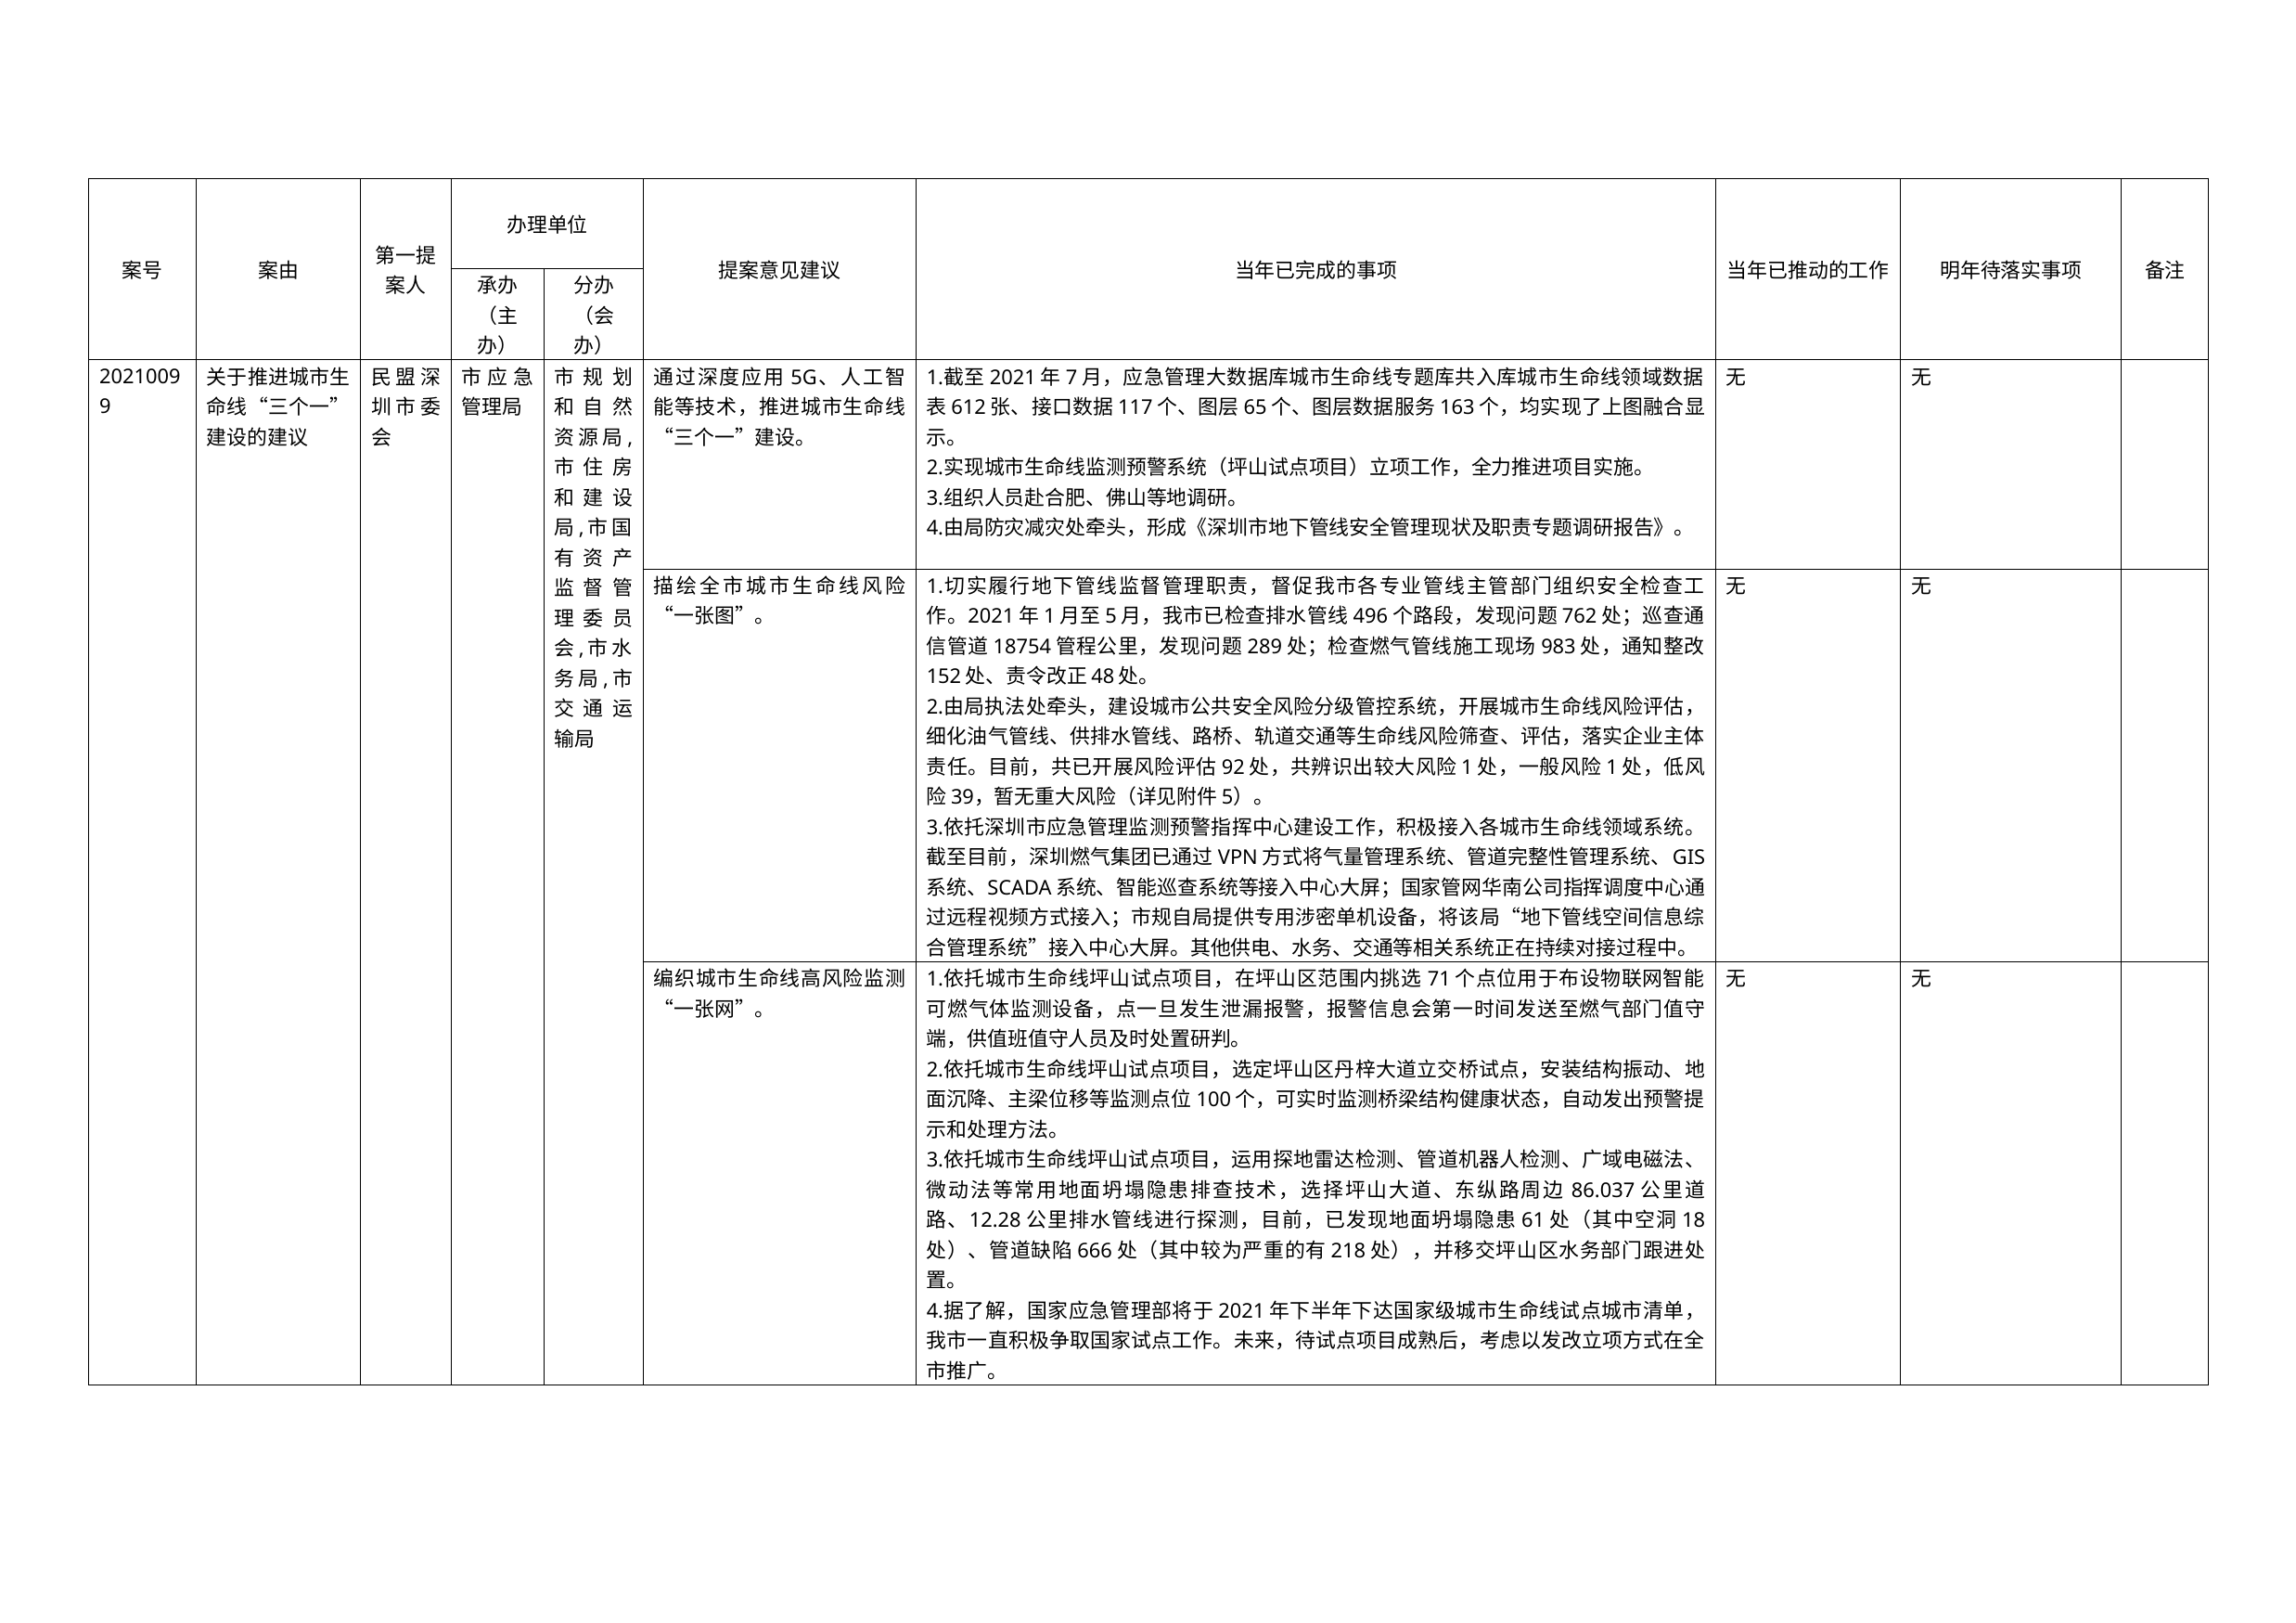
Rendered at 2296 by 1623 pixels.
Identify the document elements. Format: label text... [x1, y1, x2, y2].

table_header 提案意见建议 [644, 179, 916, 359]
table_cell 1.切实履行地下管线监督管理职责，督促我市各专业管线主管部门组织安全检查工作。2021年1月至5月，我市已检查排水管线496个路段，发现问题762处；巡查通信管道18754管程公里，发现问题289处；检查燃气管线施工现场983处，通知整改152处、责令改正48处。 2.由局执法处牵头，建设城市公共安全风险分级管控系统，开展城市生命线风险评估，细化油气管线、供排水管线、路桥、轨道交通等生命线风险筛查、评估，落实企业主体责任。目前，共已开展风险评估92处，共辨识出较大风险1处，一般风险1处，低风险39，暂无重大风险（详见附件5）。 3.依托深圳市应急管理监测预警指挥中心建设工作，积极接入各城市生命线领域系统。截至目前，深圳燃气集团已通过VPN方式将气量管理系统、管道完整性管理系统、GIS系统、SCADA系统、智能巡查系统等接入中心大屏；国家管网华南公司指挥调度中心通过远程视频方式接入；市规自局提供专用涉密单机设备，将该局“地下管线空间信息综合管理系统”接入中心大屏。其他供电、水务、交通等相关系统正在持续对接过程中。 [917, 570, 1715, 961]
table_cell 20210099 [89, 360, 196, 1385]
table_header 办理单位 [452, 179, 643, 268]
table_cell 无 [1901, 962, 2121, 1385]
table_cell 无 [1901, 570, 2121, 961]
table_cell 民盟深圳市委会 [361, 360, 451, 1385]
table_cell [2122, 962, 2208, 1385]
table_cell 无 [1716, 962, 1900, 1385]
table_cell 描绘全市城市生命线风险“一张图”。 [644, 570, 916, 961]
table_cell 市应急管理局 [452, 360, 544, 1385]
table_cell [2122, 360, 2208, 568]
table_header 备注 [2122, 179, 2208, 359]
table_header 案由 [197, 179, 360, 359]
table_header 案号 [89, 179, 196, 359]
table_cell 关于推进城市生命线“三个一”建设的建议 [197, 360, 360, 1385]
table_cell 通过深度应用5G、人工智能等技术，推进城市生命线“三个一”建设。 [644, 360, 916, 568]
table_cell 1.依托城市生命线坪山试点项目，在坪山区范围内挑选71个点位用于布设物联网智能可燃气体监测设备，点一旦发生泄漏报警，报警信息会第一时间发送至燃气部门值守端，供值班值守人员及时处置研判。 2.依托城市生命线坪山试点项目，选定坪山区丹梓大道立交桥试点，安装结构振动、地面沉降、主梁位移等监测点位100个，可实时监测桥梁结构健康状态，自动发出预警提示和处理方法。 3.依托城市生命线坪山试点项目，运用探地雷达检测、管道机器人检测、广域电磁法、微动法等常用地面坍塌隐患排查技术，选择坪山大道、东纵路周边86.037公里道路、12.28公里排水管线进行探测，目前，已发现地面坍塌隐患61处（其中空洞18处）、管道缺陷666处（其中较为严重的有218处），并移交坪山区水务部门跟进处置。 4.据了解，国家应急管理部将于2021年下半年下达国家级城市生命线试点城市清单，我市一直积极争取国家试点工作。未来，待试点项目成熟后，考虑以发改立项方式在全市推广。 [917, 962, 1715, 1385]
table_cell [2122, 570, 2208, 961]
table_cell 1.截至2021年7月，应急管理大数据库城市生命线专题库共入库城市生命线领域数据表612张、接口数据117个、图层65个、图层数据服务163个，均实现了上图融合显示。 2.实现城市生命线监测预警系统（坪山试点项目）立项工作，全力推进项目实施。 3.组织人员赴合肥、佛山等地调研。 4.由局防灾减灾处牵头，形成《深圳市地下管线安全管理现状及职责专题调研报告》。 [917, 360, 1715, 568]
table_cell 无 [1716, 360, 1900, 568]
table_header 明年待落实事项 [1901, 179, 2121, 359]
table_header 当年已完成的事项 [917, 179, 1715, 359]
table_header 当年已推动的工作 [1716, 179, 1900, 359]
table_cell 无 [1716, 570, 1900, 961]
table_cell 承办 （主办） [452, 269, 544, 359]
table_header 第一提案人 [361, 179, 451, 359]
table_cell 编织城市生命线高风险监测“一张网”。 [644, 962, 916, 1385]
table_cell 市规划和自然资源局,市住房和建设局,市国有资产监督管理委员会,市水务局,市交通运输局 [545, 360, 643, 1385]
table_cell 无 [1901, 360, 2121, 568]
table_cell 分办 （会办） [545, 269, 643, 359]
